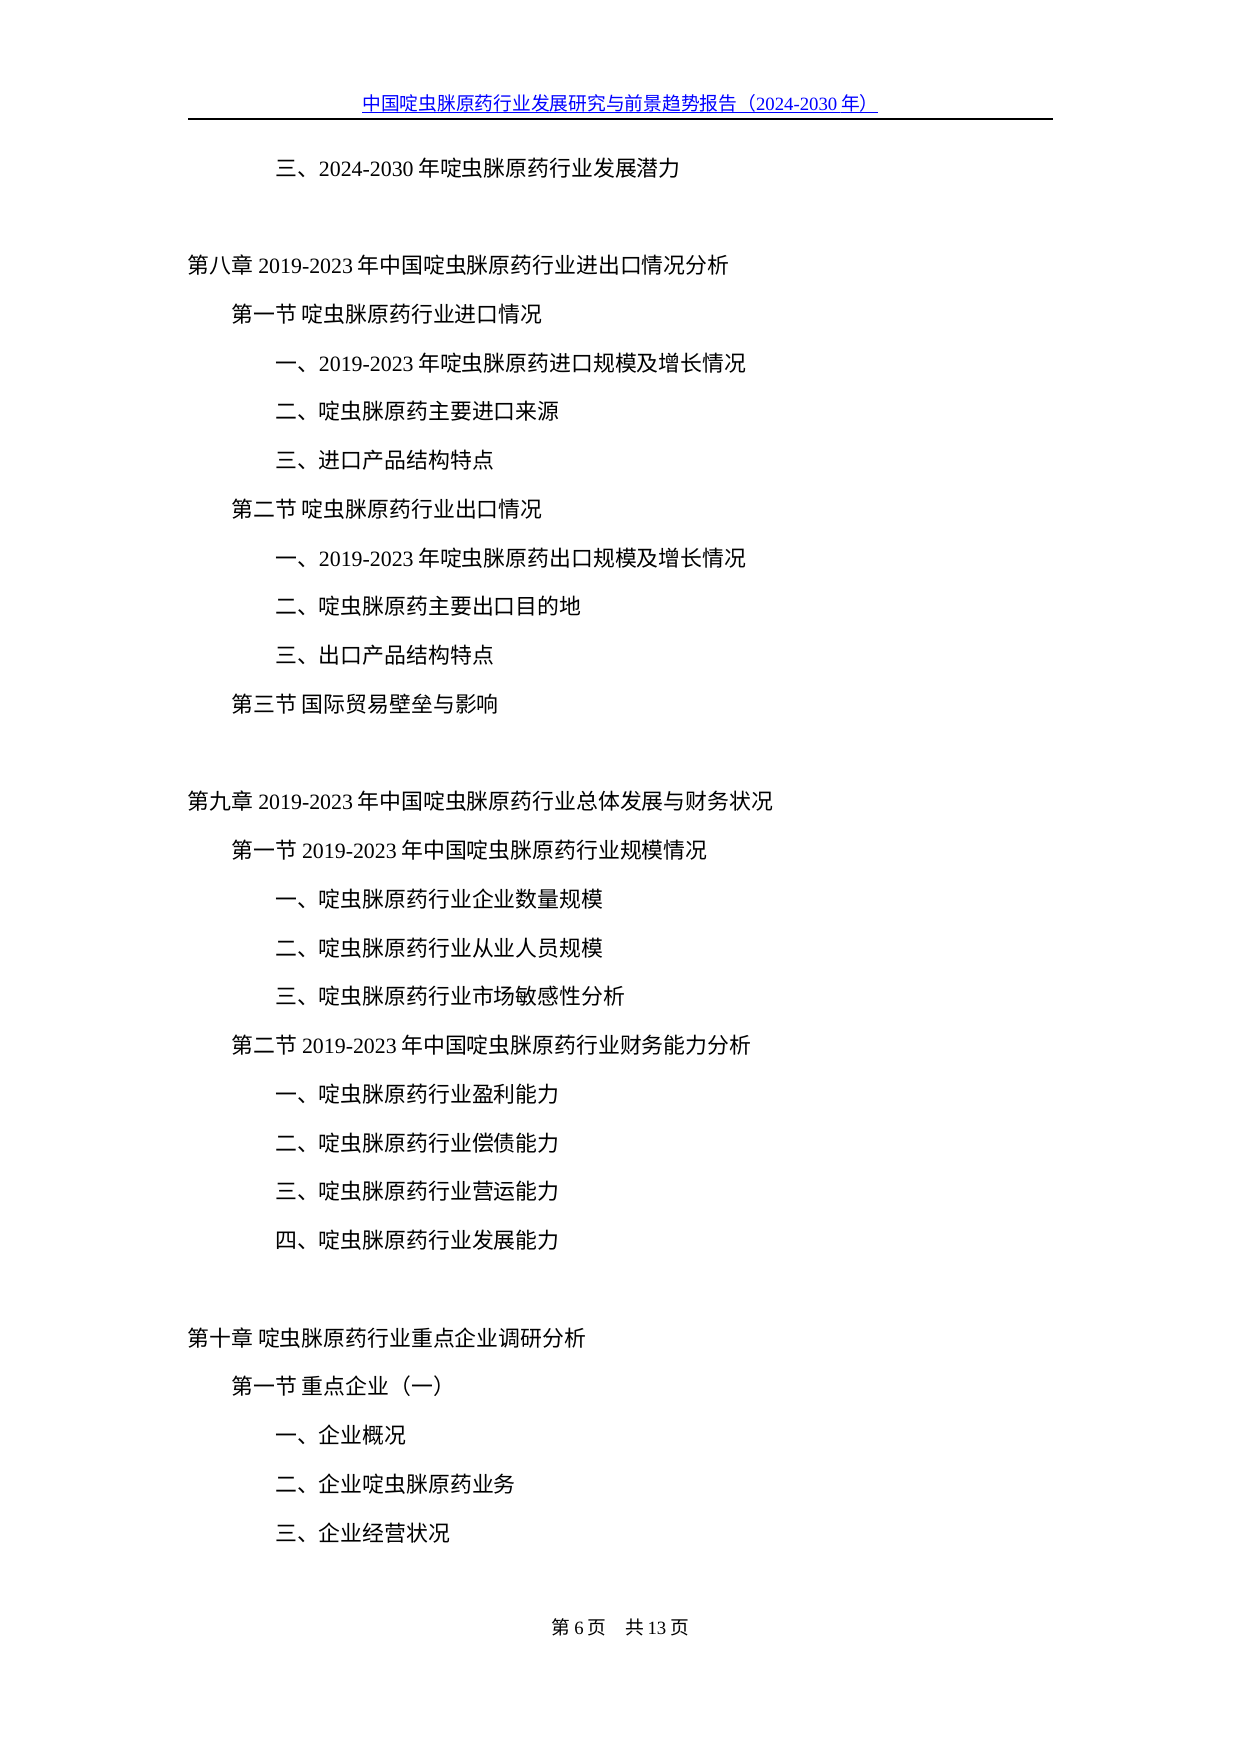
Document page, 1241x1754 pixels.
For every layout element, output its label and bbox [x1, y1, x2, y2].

text [187, 150, 1053, 1548]
